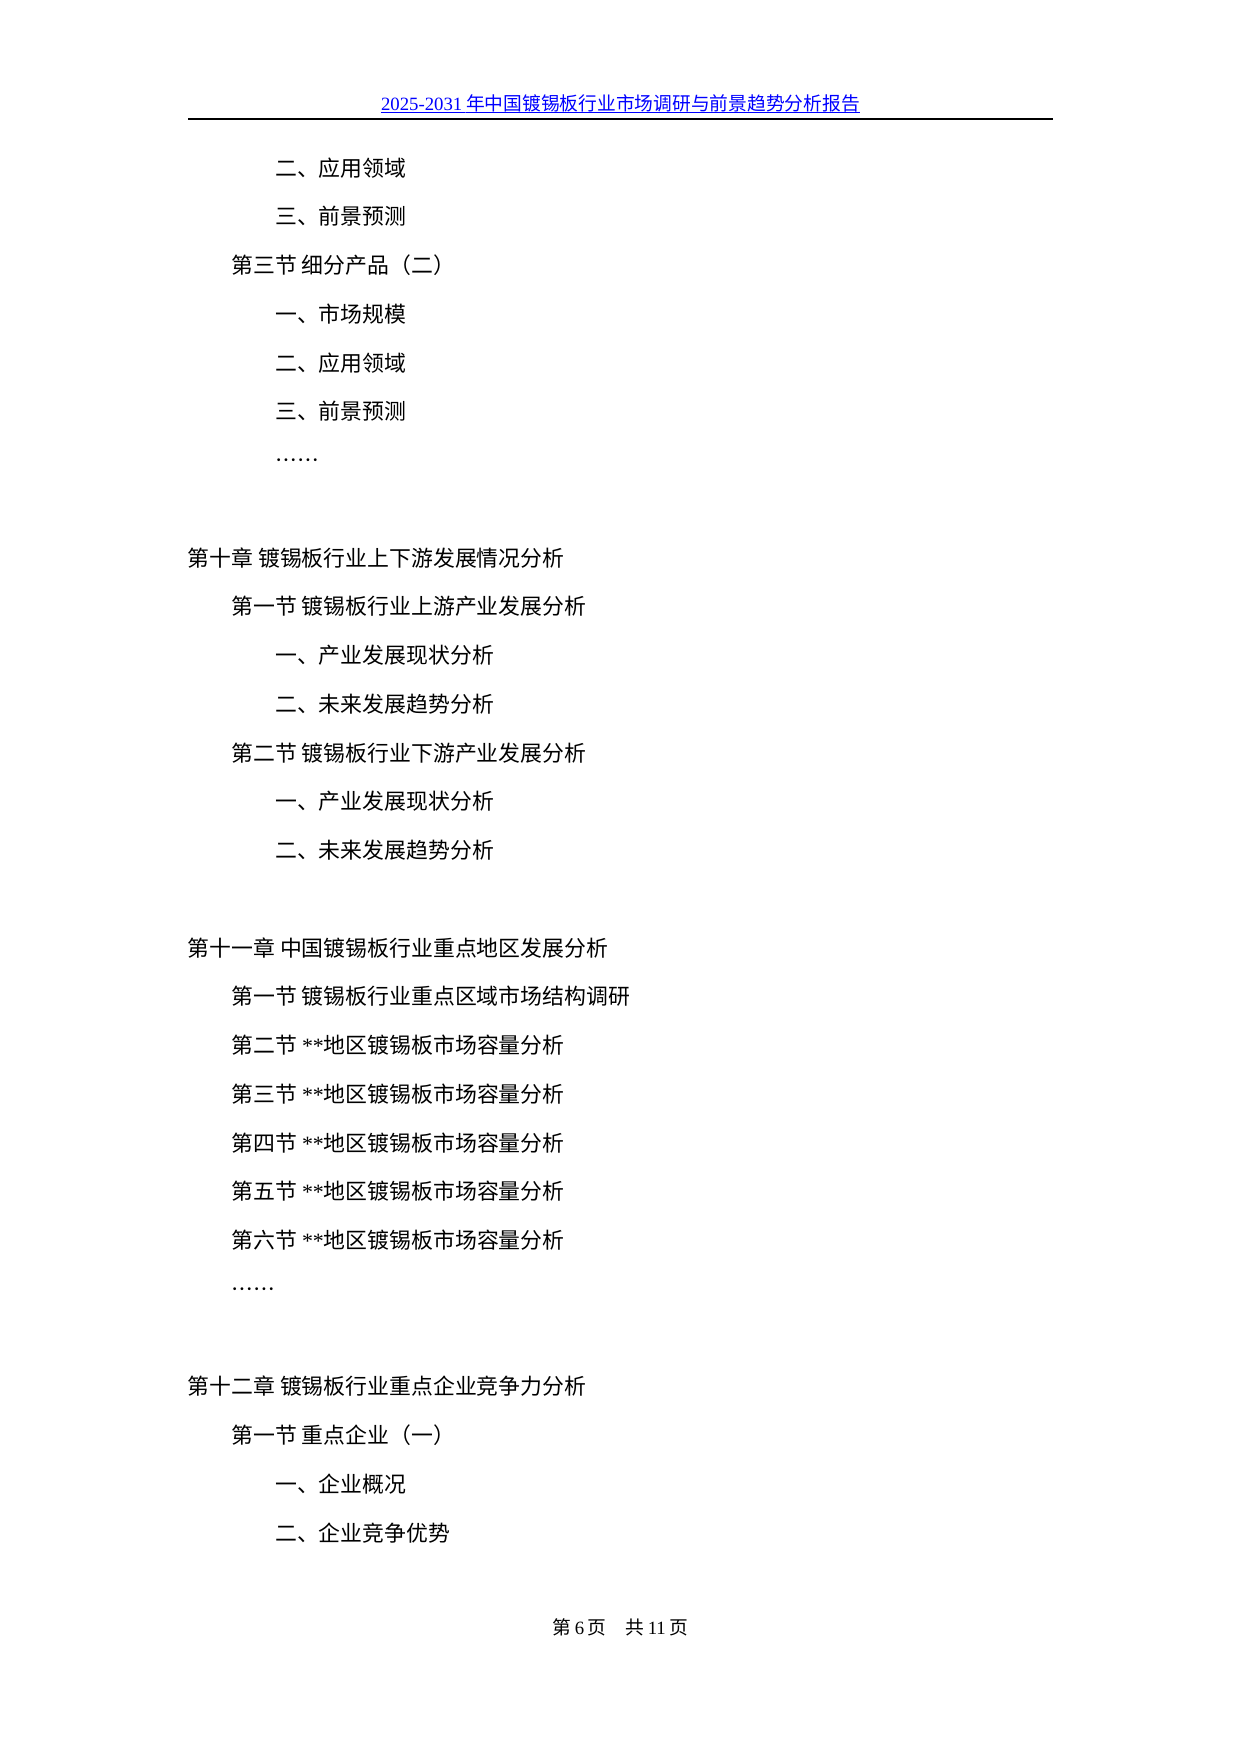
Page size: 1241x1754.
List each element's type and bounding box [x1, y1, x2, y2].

text [187, 150, 1053, 1548]
